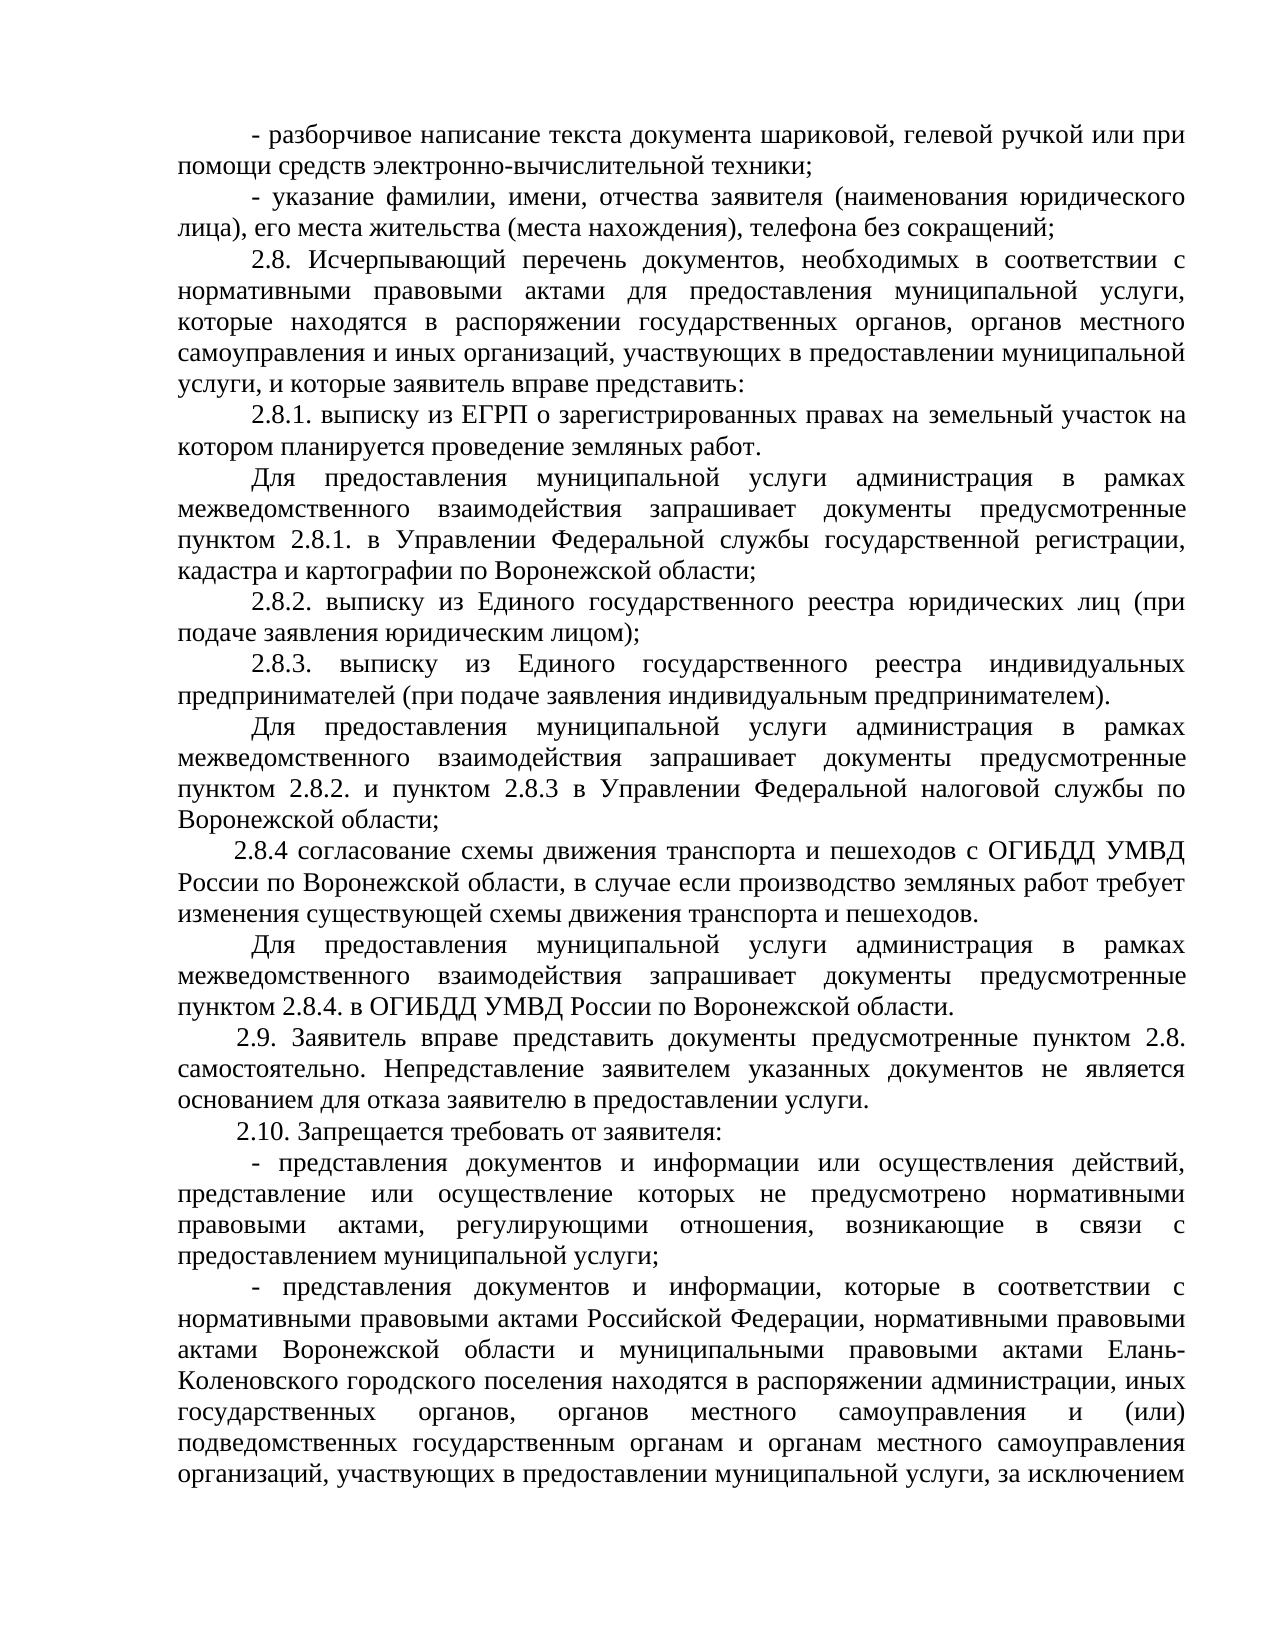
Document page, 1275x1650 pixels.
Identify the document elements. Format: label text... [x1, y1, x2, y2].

text 2.10. Запрещается требовать от заявителя: [177, 1115, 1186, 1146]
text 2.9. Заявитель вправе представить документы предусмотренные пунктом 2.8. самостоятельно. Непредставление заявителем указанных документов не является основанием для отказа заявителю в предоставлении услуги. [177, 1021, 1186, 1115]
text Для предоставления муниципальной услуги администрация в рамках межведомственного взаимодействия запрашивает документы предусмотренные пунктом 2.8.4. в ОГИБДД УМВД России по Воронежской области. [177, 928, 1186, 1021]
text 2.8.2. выписку из Единого государственного реестра юридических лиц (при подаче заявления юридическим лицом); [177, 585, 1186, 648]
text Для предоставления муниципальной услуги администрация в рамках межведомственного взаимодействия запрашивает документы предусмотренные пунктом 2.8.1. в Управлении Федеральной службы государственной регистрации, кадастра и картографии по Воронежской области; [177, 461, 1186, 585]
text 2.8. Исчерпывающий перечень документов, необходимых в соответствии с нормативными правовыми актами для предоставления муниципальной услуги, которые находятся в распоряжении государственных органов, органов местного самоуправления и иных организаций, участвующих в предоставлении муниципальной услуги, и которые заявитель вправе представить: [177, 243, 1186, 398]
text 2.8.4 согласование схемы движения транспорта и пешеходов с ОГИБДД УМВД России по Воронежской области, в случае если производство земляных работ требует изменения существующей схемы движения транспорта и пешеходов. [177, 834, 1186, 928]
text - представления документов и информации или осуществления действий, представление или осуществление которых не предусмотрено нормативными правовыми актами, регулирующими отношения, возникающие в связи с предоставлением муниципальной услуги; [177, 1146, 1186, 1271]
text 2.8.3. выписку из Единого государственного реестра индивидуальных предпринимателей (при подаче заявления индивидуальным предпринимателем). [177, 648, 1186, 710]
text - указание фамилии, имени, отчества заявителя (наименования юридического лица), его места жительства (места нахождения), телефона без сокращений; [177, 180, 1186, 243]
text - разборчивое написание текста документа шариковой, гелевой ручкой или при помощи средств электронно-вычислительной техники; [177, 118, 1186, 180]
text 2.8.1. выписку из ЕГРП о зарегистрированных правах на земельный участок на котором планируется проведение земляных работ. [177, 398, 1186, 461]
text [177, 1271, 1186, 1488]
text Для предоставления муниципальной услуги администрация в рамках межведомственного взаимодействия запрашивает документы предусмотренные пунктом 2.8.2. и пунктом 2.8.3 в Управлении Федеральной налоговой службы по Воронежской области; [177, 710, 1186, 834]
